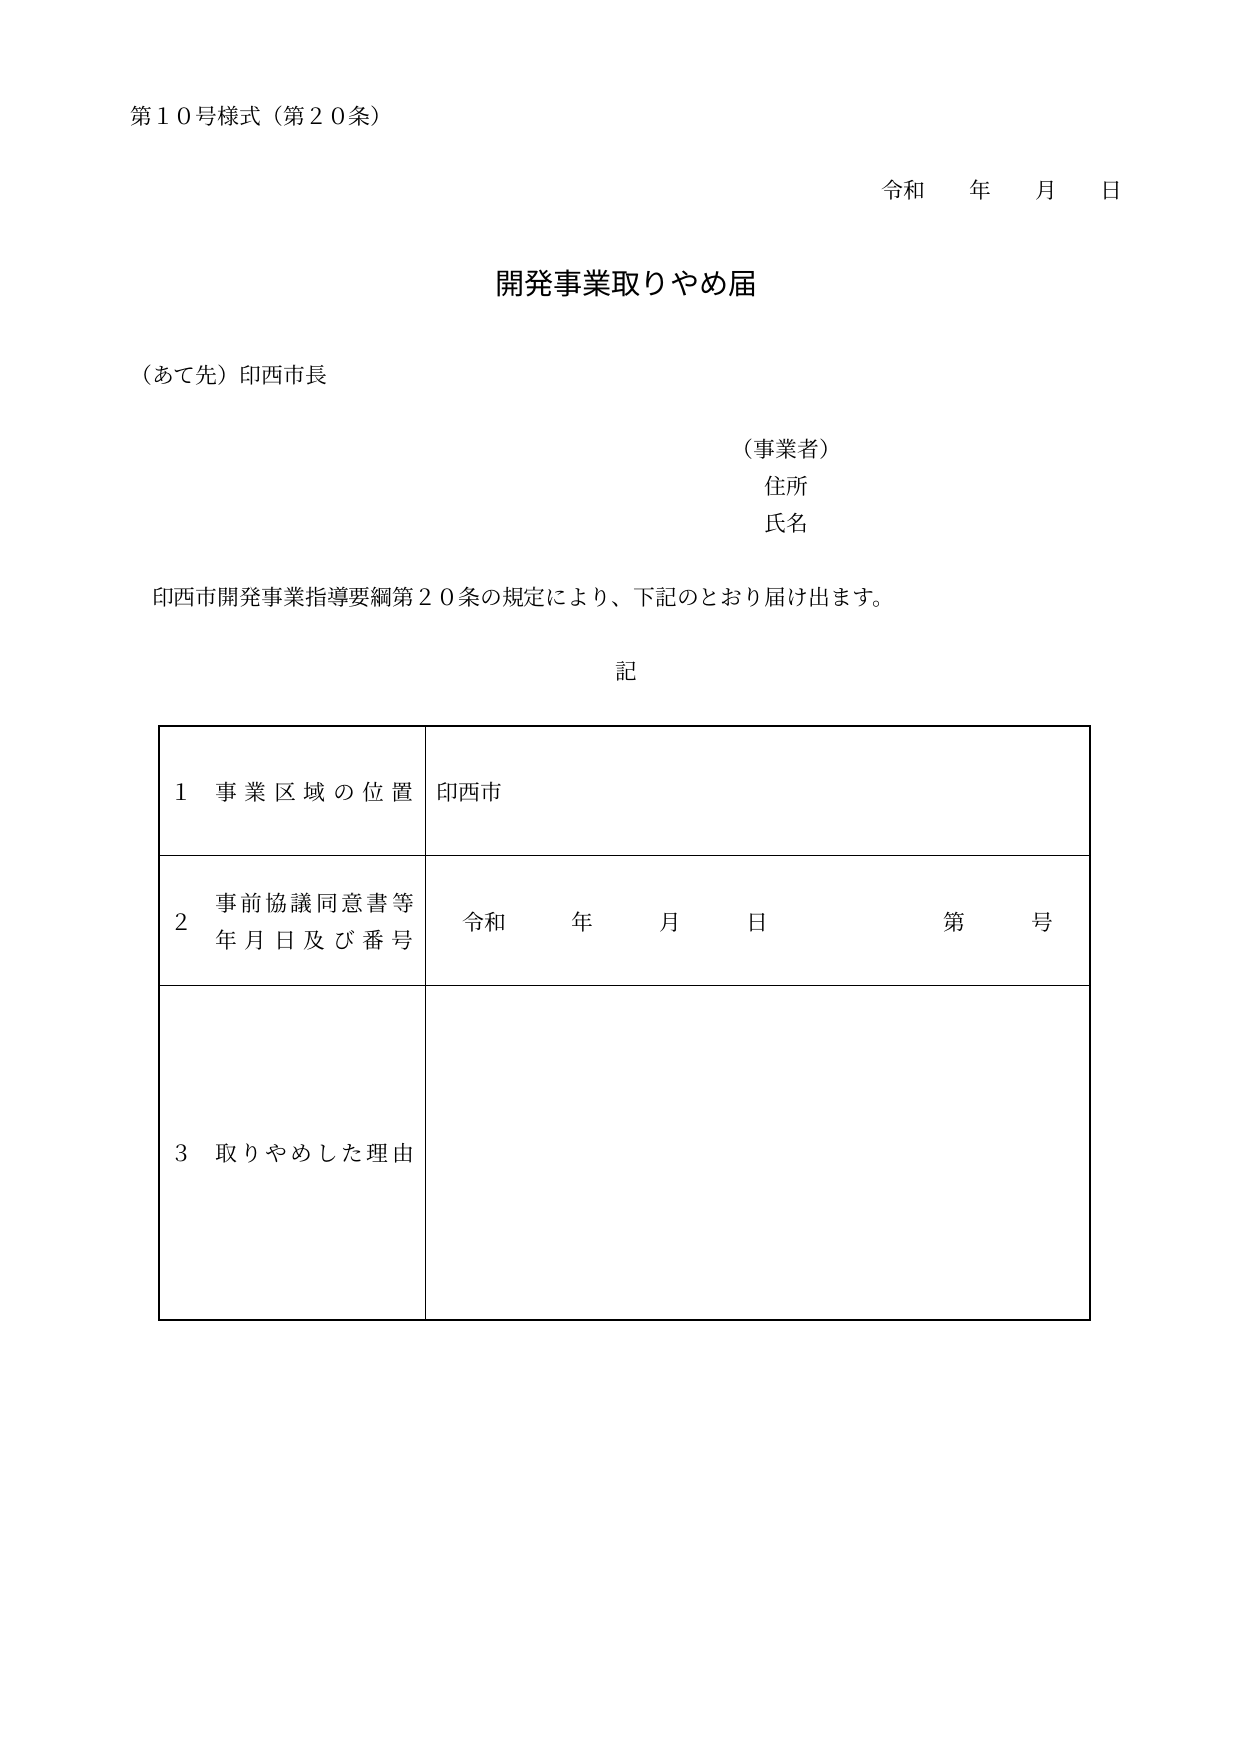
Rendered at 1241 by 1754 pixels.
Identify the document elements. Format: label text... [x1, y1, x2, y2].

table_cell 令和 年 月 日 第 号 [426, 856, 1089, 985]
table_header 事業区域の位置 [204, 727, 425, 855]
text 印西市開発事業指導要綱第２０条の規定により、下記のとおり届け出ます。 [130, 577, 1122, 614]
table_header 印西市 [426, 727, 1089, 855]
text （あて先）印西市長 [130, 355, 1122, 392]
table_cell 取りやめした理由 [204, 986, 425, 1319]
table_cell ３ [160, 986, 204, 1319]
table_cell ２ [160, 856, 204, 985]
text 令和 年 月 日 [130, 171, 1122, 207]
text 住所 [130, 466, 1122, 503]
text 記 [130, 651, 1122, 688]
text （事業者） [130, 429, 1122, 466]
text 氏名 [130, 503, 1122, 540]
text 第１０号様式（第２０条） [130, 97, 1122, 133]
table_cell [426, 986, 1089, 1319]
text 開発事業取りやめ届 [130, 244, 1122, 318]
table_header １ [160, 727, 204, 855]
table_cell 事前協議同意書等 年月日及び番号 [204, 856, 425, 985]
